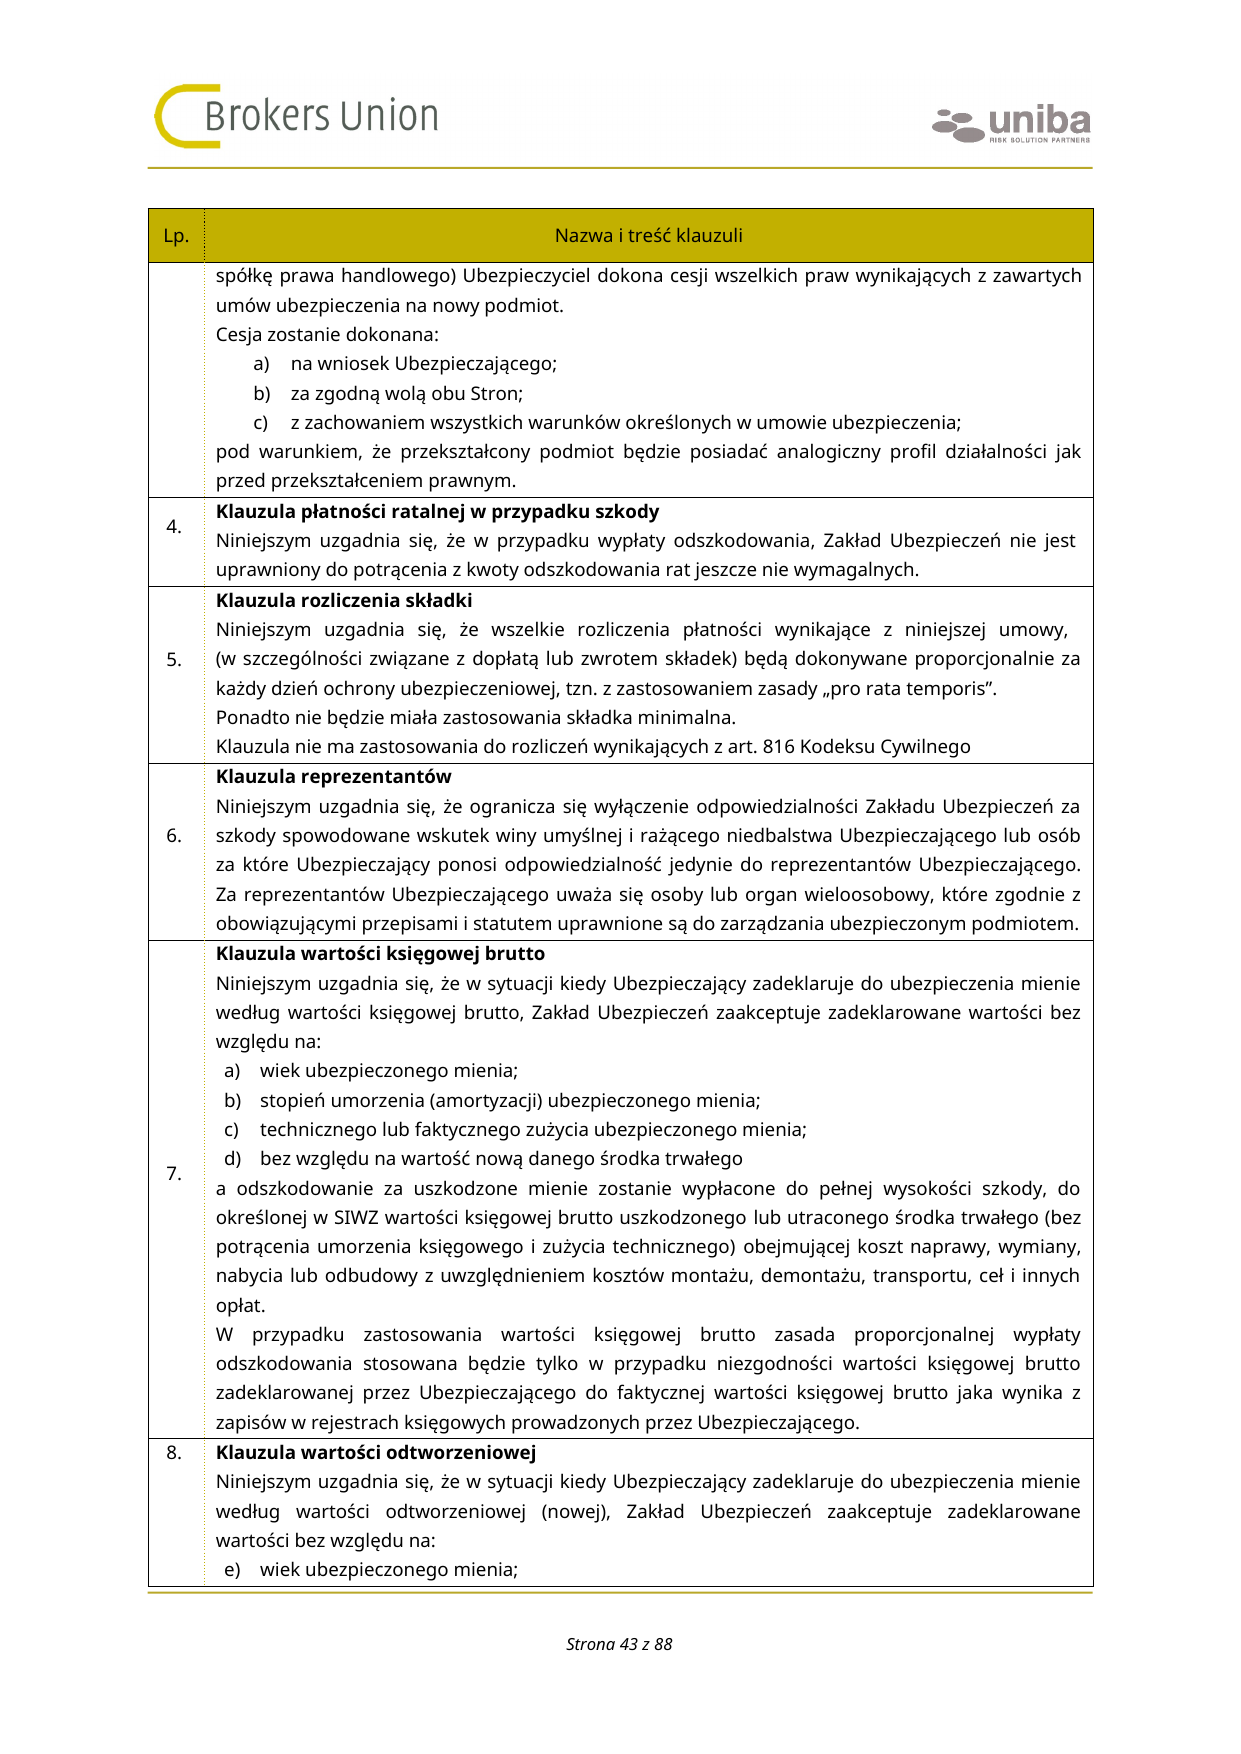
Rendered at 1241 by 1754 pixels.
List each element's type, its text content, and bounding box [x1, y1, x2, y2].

table_cell [149, 498, 204, 586]
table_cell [204, 263, 1093, 497]
table_cell Klauzula płatności ratalnej w przypadku szkody Niniejszym uzgadnia się, że w przypadku wypłaty odszkodowania, Zakład Ubezpieczeń nie jest uprawniony do potrącenia z kwoty odszkodowania rat jeszcze nie wymagalnych. [204, 498, 1093, 586]
table_cell [149, 941, 204, 1438]
table_header Lp. [149, 209, 204, 262]
table_header Nazwa i treść klauzuli [204, 209, 1093, 262]
table_cell [149, 587, 204, 763]
table_cell Klauzula wartości księgowej brutto Niniejszym uzgadnia się, że w sytuacji kiedy Ubezpieczający zadeklaruje do ubezpieczenia mienie według wartości księgowej brutto, Zakład Ubezpieczeń zaakceptuje zadeklarowane wartości bez względu na: wiek ubezpieczonego mienia; stopień umorzenia (amortyzacji) ubezpieczonego mienia; technicznego lub faktycznego zużycia ubezpieczonego mienia; bez względu na wartość nową danego środka trwałego a odszkodowanie za uszkodzone mienie zostanie wypłacone do pełnej wysokości szkody, do określonej w SIWZ wartości księgowej brutto uszkodzonego lub utraconego środka trwałego (bez potrącenia umorzenia księgowego i zużycia technicznego) obejmującej koszt naprawy, wymiany, nabycia lub odbudowy z uwzględnieniem kosztów montażu, demontażu, transportu, ceł i innych opłat. W przypadku zastosowania wartości księgowej brutto zasada proporcjonalnej wypłaty odszkodowania stosowana będzie tylko w przypadku niezgodności wartości księgowej brutto zadeklarowanej przez Ubezpieczającego do faktycznej wartości księgowej brutto jaka wynika z zapisów w rejestrach księgowych prowadzonych przez Ubezpieczającego. [204, 941, 1093, 1438]
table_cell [204, 1439, 1093, 1586]
table_cell Klauzula reprezentantów Niniejszym uzgadnia się, że ogranicza się wyłączenie odpowiedzialności Zakładu Ubezpieczeń za szkody spowodowane wskutek winy umyślnej i rażącego niedbalstwa Ubezpieczającego lub osób za które Ubezpieczający ponosi odpowiedzialność jedynie do reprezentantów Ubezpieczającego. Za reprezentantów Ubezpieczającego uważa się osoby lub organ wieloosobowy, które zgodnie z obowiązującymi przepisami i statutem uprawnione są do zarządzania ubezpieczonym podmiotem. [204, 764, 1093, 939]
table_cell [149, 263, 204, 497]
table_cell Klauzula rozliczenia składki Niniejszym uzgadnia się, że wszelkie rozliczenia płatności wynikające z niniejszej umowy, (w szczególności związane z dopłatą lub zwrotem składek) będą dokonywane proporcjonalnie za każdy dzień ochrony ubezpieczeniowej, tzn. z zastosowaniem zasady „pro rata temporis”. Ponadto nie będzie miała zastosowania składka minimalna. Klauzula nie ma zastosowania do rozliczeń wynikających z art. 816 Kodeksu Cywilnego [204, 587, 1093, 763]
table_cell [149, 1439, 204, 1586]
table_cell [149, 764, 204, 939]
